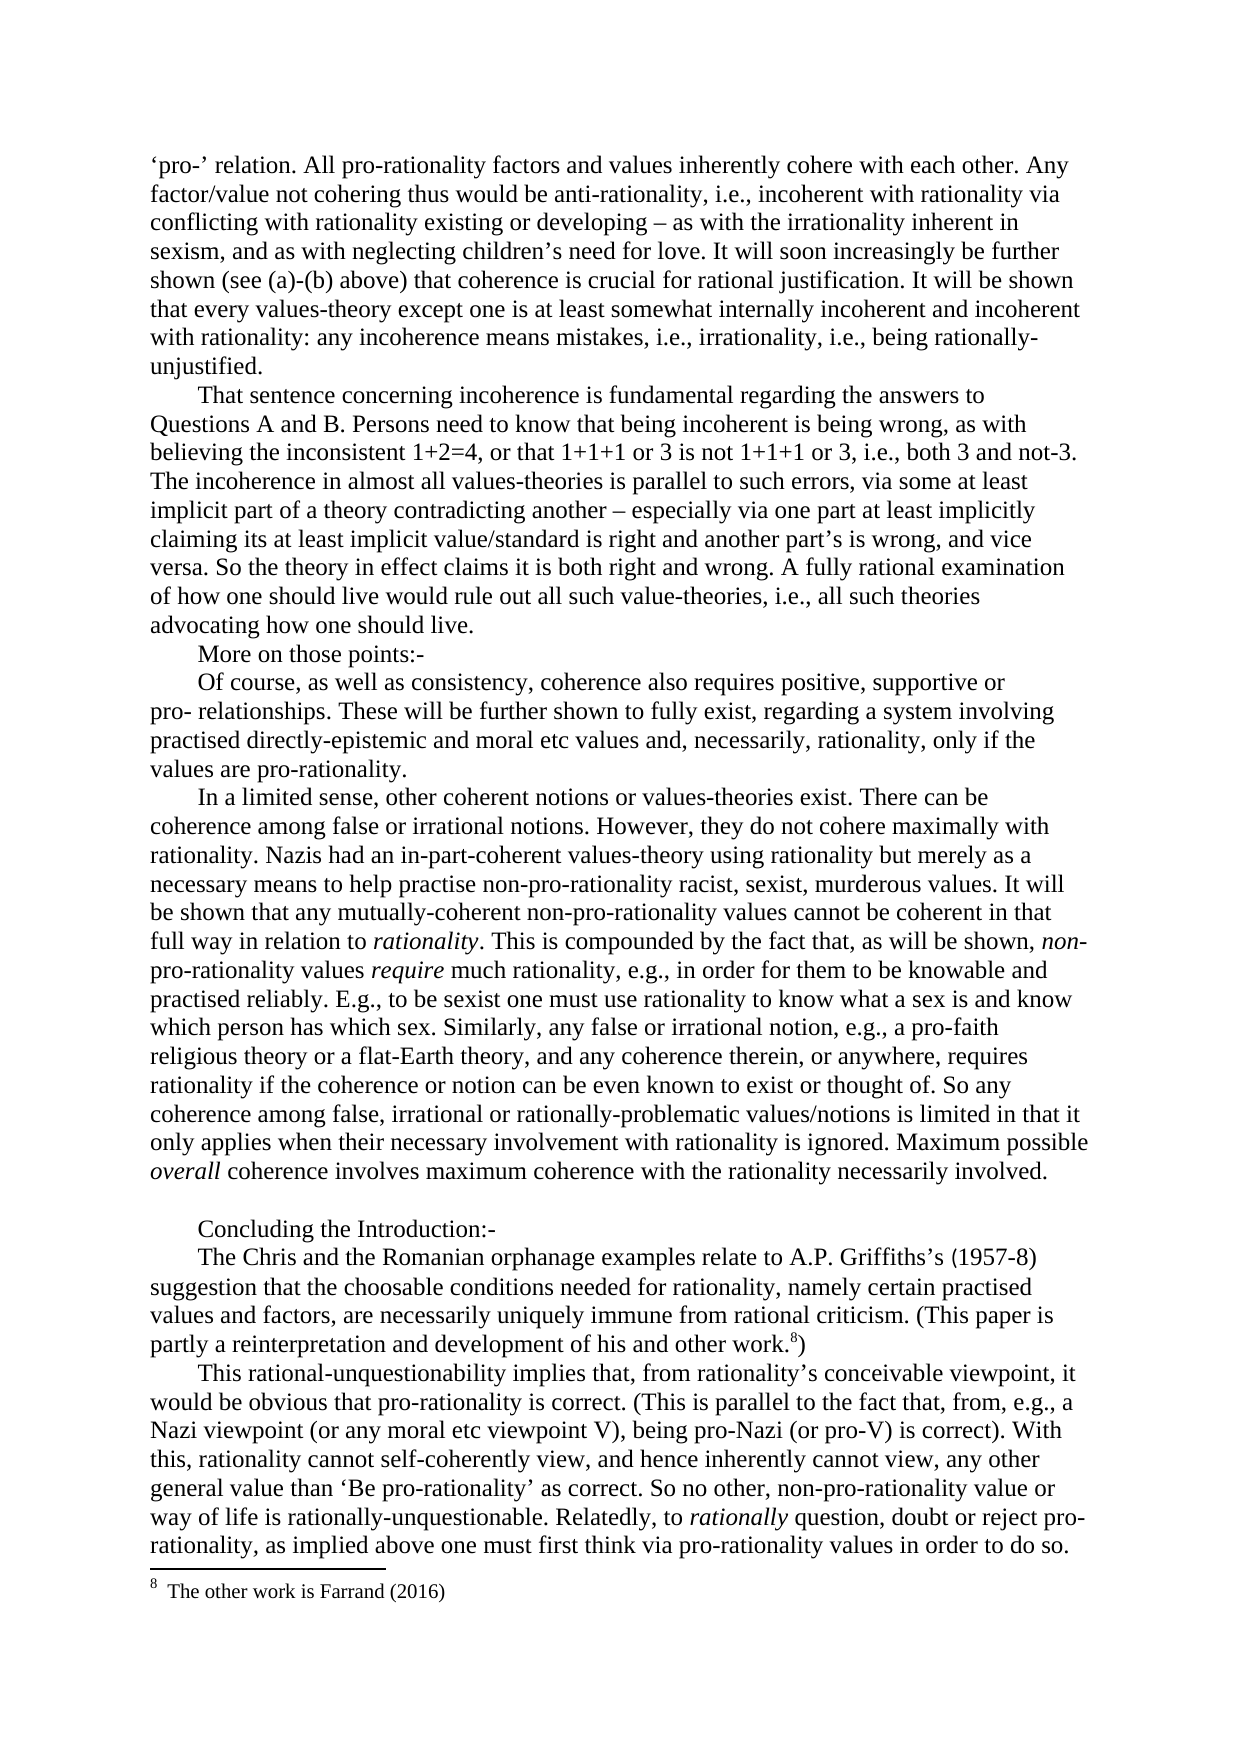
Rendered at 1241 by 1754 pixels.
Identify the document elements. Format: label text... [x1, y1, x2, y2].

text The Chris and the Romanian orphanage examples relate to A.P. Griffiths’s (1957-8) suggestion that the choosable conditions needed for rationality, namely certain practised values and factors, are necessarily uniquely immune from rational criticism. (This paper is partly a reinterpretation and development of his and other work.) [150, 1242, 1090, 1358]
text ‘pro-’ relation. All pro-rationality factors and values inherently cohere with each other. Any factor/value not cohering thus would be anti-rationality, i.e., incoherent with rationality via conflicting with rationality existing or developing – as with the irrationality inherent in sexism, and as with neglecting children’s need for love. It will soon increasingly be further shown (see (a)-(b) above) that coherence is crucial for rational justification. It will be shown that every values-theory except one is at least somewhat internally incoherent and incoherent with rationality: any incoherence means mistakes, i.e., irrationality, i.e., being rationally-unjustified. [150, 150, 1090, 380]
text More on those points:- [150, 639, 1090, 667]
text Of course, as well as consistency, coherence also requires positive, supportive or [150, 667, 1090, 696]
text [150, 1358, 1090, 1559]
text In a limited sense, other coherent notions or values-theories exist. There can be coherence among false or irrational notions. However, they do not cohere maximally with rationality. Nazis had an in-part-coherent values-theory using rationality but merely as a necessary means to help practise non-pro-rationality racist, sexist, murderous values. It will be shown that any mutually-coherent non-pro-rationality values cannot be coherent in that full way in relation to rationality. This is compounded by the fact that, as will be shown, non-pro-rationality values require much rationality, e.g., in order for them to be knowable and practised reliably. E.g., to be sexist one must use rationality to know what a sex is and know which person has which sex. Similarly, any false or irrational notion, e.g., a pro-faith religious theory or a flat-Earth theory, and any coherence therein, or anywhere, requires rationality if the coherence or notion can be even known to exist or thought of. So any coherence among false, irrational or rationally-problematic values/notions is limited in that it only applies when their necessary involvement with rationality is ignored. Maximum possible overall coherence involves maximum coherence with the rationality necessarily involved. [150, 782, 1090, 1185]
text pro- relationships. These will be further shown to fully exist, regarding a system involving practised directly-epistemic and moral etc values and, necessarily, rationality, only if the values are pro-rationality. [150, 696, 1090, 782]
text Concluding the Introduction:- [150, 1214, 1090, 1242]
text That sentence concerning incoherence is fundamental regarding the answers to Questions A and B. Persons need to know that being incoherent is being wrong, as with believing the inconsistent 1+2=4, or that 1+1+1 or 3 is not 1+1+1 or 3, i.e., both 3 and not-3. The incoherence in almost all values-theories is parallel to such errors, via some at least implicit part of a theory contradicting another – especially via one part at least implicitly claiming its at least implicit value/standard is right and another part’s is wrong, and vice versa. So the theory in effect claims it is both right and wrong. A fully rational examination of how one should live would rule out all such value-theories, i.e., all such theories advocating how one should live. [150, 380, 1090, 639]
